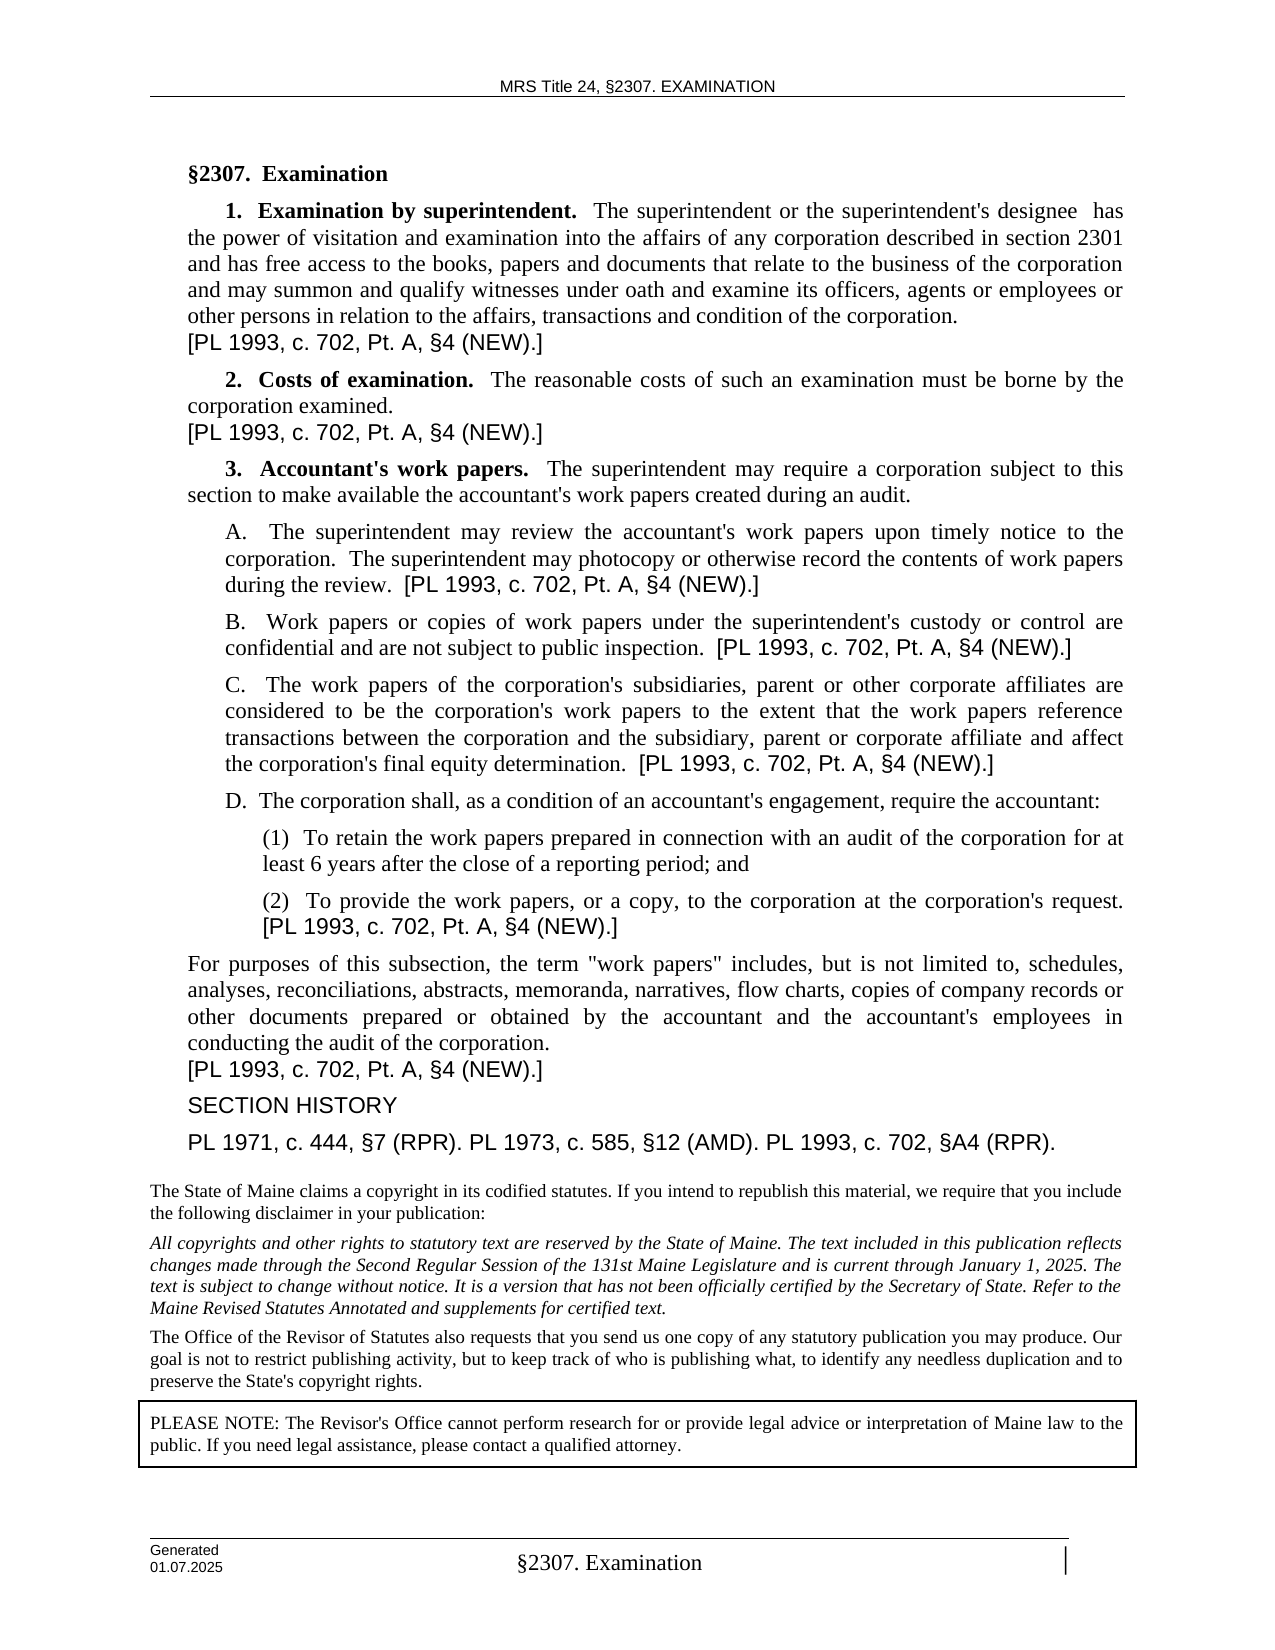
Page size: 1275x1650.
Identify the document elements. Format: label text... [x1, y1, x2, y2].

text SECTION HISTORY [187, 1092, 1125, 1119]
text PL 1971, c. 444, §7 (RPR). PL 1973, c. 585, §12 (AMD). PL 1993, c. 702, §A4 (RPR). [187, 1129, 1125, 1155]
text 1. Examination by superintendent. The superintendent or the superintendent's designee has the power of visitation and examination into the affairs of any corporation described in section 2301 and has free access to the books, papers and documents that relate to the business of the corporation and may summon and qualify witnesses under oath and examine its officers, agents or employees or other persons in relation to the affairs, transactions and condition of the corporation. [187, 197, 1125, 329]
text 2. Costs of examination. The reasonable costs of such an examination must be borne by the corporation examined. [187, 366, 1125, 418]
text All copyrights and other rights to statutory text are reserved by the State of Maine. The text included in this publication reflects changes made through the Second Regular Session of the 131st Maine Legislature and is current through January 1, 2025 . The text is subject to change without notice. It is a version that has not been officially certified by the Secretary of State. Refer to the Maine Revised Statutes Annotated and supplements for certified text. [150, 1232, 1125, 1318]
text [PL 1993, c. 702, Pt. A, §4 (NEW).] [187, 1056, 1125, 1082]
text §2307. Examination [187, 160, 1125, 187]
text A. The superintendent may review the accountant's work papers upon timely notice to the corporation. The superintendent may photocopy or otherwise record the contents of work papers during the review. [PL 1993, c. 702, Pt. A, §4 (NEW).] [225, 518, 1125, 597]
text For purposes of this subsection, the term "work papers" includes, but is not limited to, schedules, analyses, reconciliations, abstracts, memoranda, narratives, flow charts, copies of company records or other documents prepared or obtained by the accountant and the accountant's employees in conducting the audit of the corporation. [187, 950, 1125, 1056]
text (1) To retain the work papers prepared in connection with an audit of the corporation for at least 6 years after the close of a reporting period; and [262, 824, 1125, 877]
text The Office of the Revisor of Statutes also requests that you send us one copy of any statutory publication you may produce. Our goal is not to restrict publishing activity, but to keep track of who is publishing what, to identify any needless duplication and to preserve the State's copyright rights. [150, 1326, 1125, 1391]
text [PL 1993, c. 702, Pt. A, §4 (NEW).] [187, 418, 1125, 445]
text The State of Maine claims a copyright in its codified statutes. If you intend to republish this material, we require that you include the following disclaimer in your publication: [150, 1180, 1125, 1223]
text (2) To provide the work papers, or a copy, to the corporation at the corporation's request. [PL 1993, c. 702, Pt. A, §4 (NEW).] [262, 887, 1125, 940]
text 3. Accountant's work papers. The superintendent may require a corporation subject to this section to make available the accountant's work papers created during an audit. [187, 455, 1125, 508]
text B. Work papers or copies of work papers under the superintendent's custody or control are confidential and are not subject to public inspection. [PL 1993, c. 702, Pt. A, §4 (NEW).] [225, 608, 1125, 661]
text [PL 1993, c. 702, Pt. A, §4 (NEW).] [187, 329, 1125, 355]
text C. The work papers of the corporation's subsidiaries, parent or other corporate affiliates are considered to be the corporation's work papers to the extent that the work papers reference transactions between the corporation and the subsidiary, parent or corporate affiliate and affect the corporation's final equity determination. [PL 1993, c. 702, Pt. A, §4 (NEW).] [225, 671, 1125, 777]
text D. The corporation shall, as a condition of an accountant's engagement, require the accountant: [225, 787, 1125, 813]
text PLEASE NOTE: The Revisor's Office cannot perform research for or provide legal advice or interpretation of Maine law to the public. If you need legal assistance, please contact a qualified attorney. [140, 1402, 1135, 1466]
